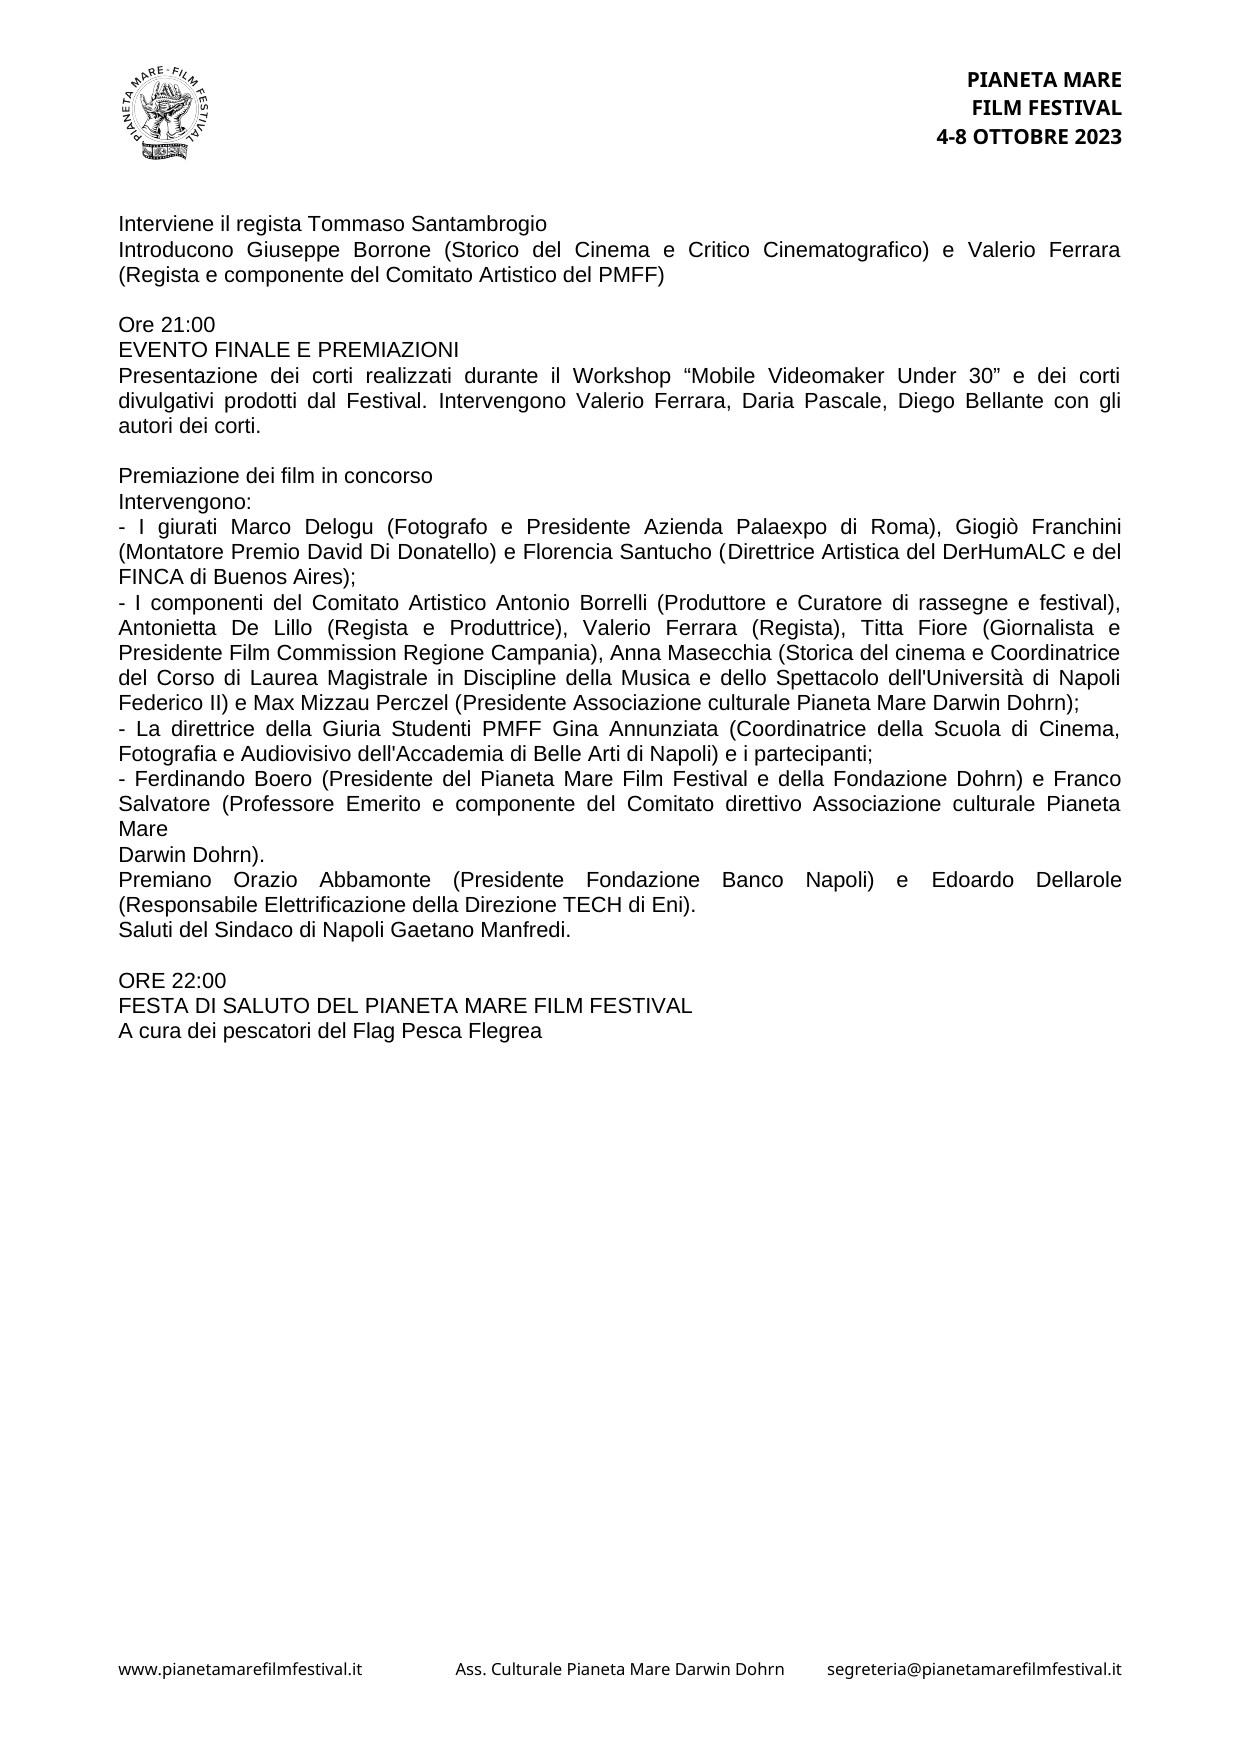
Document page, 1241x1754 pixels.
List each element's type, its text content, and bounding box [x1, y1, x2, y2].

text Premiano Orazio Abbamonte (Presidente Fondazione Banco Napoli) e Edoardo Dellarole (Responsabile Elettrificazione della Direzione TECH di Eni). [118, 867, 1122, 917]
text Saluti del Sindaco di Napoli Gaetano Manfredi. [118, 917, 1122, 942]
text - I componenti del Comitato Artistico Antonio Borrelli (Produttore e Curatore di rassegne e festival), Antonietta De Lillo (Regista e Produttrice), Valerio Ferrara (Regista), Titta Fiore (Giornalista e Presidente Film Commission Regione Campania), Anna Masecchia (Storica del cinema e Coordinatrice del Corso di Laurea Magistrale in Discipline della Musica e dello Spettacolo dell'Università di Napoli Federico II) e Max Mizzau Perczel (Presidente Associazione culturale Pianeta Mare Darwin Dohrn); [118, 589, 1122, 716]
text Presentazione dei corti realizzati durante il Workshop “Mobile Videomaker Under 30” e dei corti divulgativi prodotti dal Festival. Intervengono Valerio Ferrara, Daria Pascale, Diego Bellante con gli autori dei corti. [118, 363, 1122, 438]
text EVENTO FINALE E PREMIAZIONI [118, 337, 1122, 363]
text FESTA DI SALUTO DEL PIANETA MARE FILM FESTIVAL [118, 993, 1122, 1018]
text Darwin Dohrn). [118, 842, 1122, 867]
text A cura dei pescatori del Flag Pesca Flegrea [118, 1018, 1122, 1043]
text - I giurati Marco Delogu (Fotografo e Presidente Azienda Palaexpo di Roma), Giogiò Franchini (Montatore Premio David Di Donatello) e Florencia Santucho (Direttrice Artistica del DerHumALC e del FINCA di Buenos Aires); [118, 514, 1122, 589]
text ORE 22:00 [118, 968, 1122, 993]
text Ore 21:00 [118, 312, 1122, 337]
text - Ferdinando Boero (Presidente del Pianeta Mare Film Festival e della Fondazione Dohrn) e Franco Salvatore (Professore Emerito e componente del Comitato direttivo Associazione culturale Pianeta Mare [118, 766, 1122, 842]
text Intervengono: [118, 489, 1122, 514]
text Introducono Giuseppe Borrone (Storico del Cinema e Critico Cinematografico) e Valerio Ferrara (Regista e componente del Comitato Artistico del PMFF) [118, 237, 1122, 287]
text - La direttrice della Giuria Studenti PMFF Gina Annunziata (Coordinatrice della Scuola di Cinema, Fotografia e Audiovisivo dell'Accademia di Belle Arti di Napoli) e i partecipanti; [118, 716, 1122, 766]
text Premiazione dei film in concorso [118, 463, 1122, 489]
text Interviene il regista Tommaso Santambrogio [118, 211, 1122, 237]
picture [115, 55, 214, 170]
